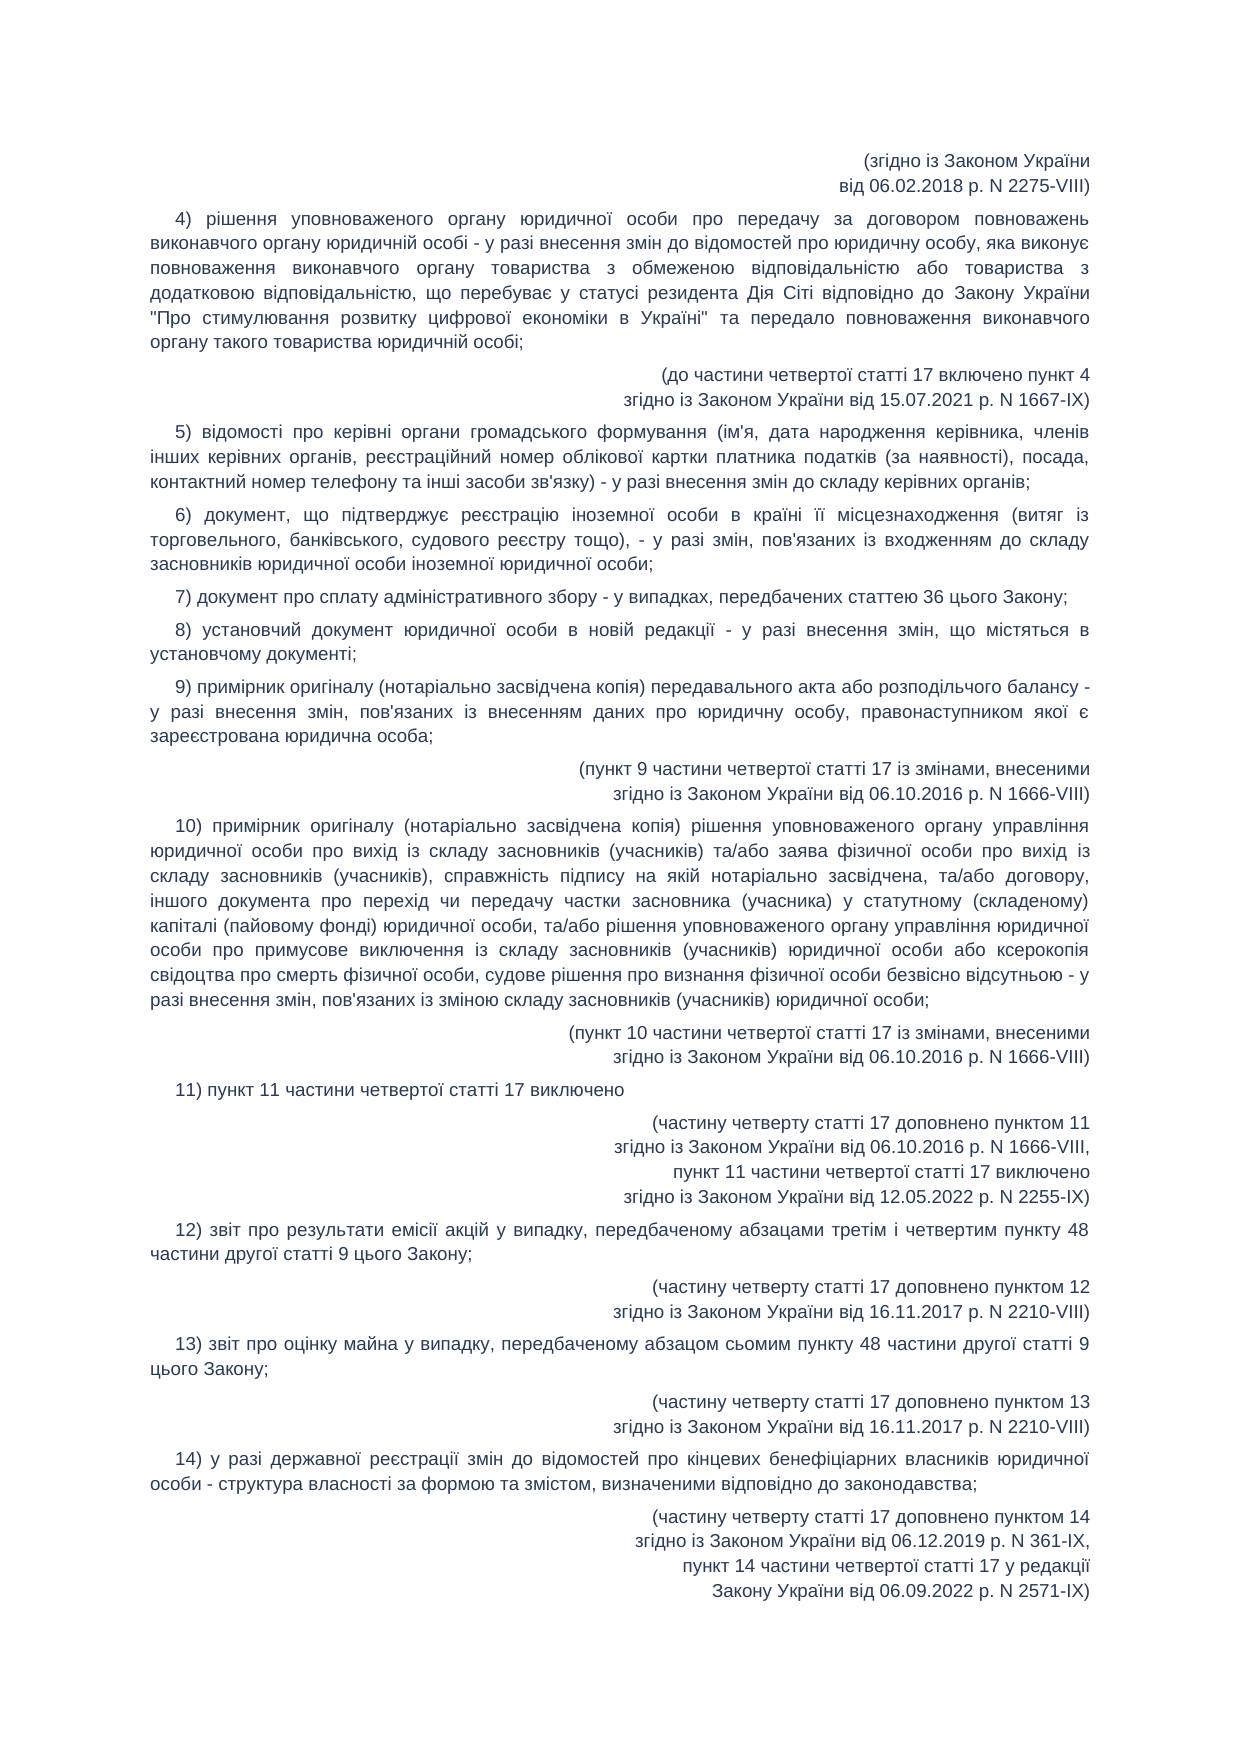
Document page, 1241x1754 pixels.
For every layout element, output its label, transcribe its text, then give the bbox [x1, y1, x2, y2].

text 14) у разі державної реєстрації змін до відомостей про кінцевих бенефіціарних власників юридичної особи - структура власності за формою та змістом, визначеними відповідно до законодавства; [150, 1448, 1090, 1494]
text (частину четверту статті 17 доповнено пунктом 13 згідно із Законом України від 16.11.2017 р. N 2210-VIII) [150, 1391, 1090, 1437]
text (пункт 10 частини четвертої статті 17 із змінами, внесеними згідно із Законом України від 06.10.2016 р. N 1666-VIII) [150, 1021, 1090, 1068]
text (частину четверту статті 17 доповнено пунктом 12 згідно із Законом України від 16.11.2017 р. N 2210-VIII) [150, 1276, 1090, 1322]
text 5) відомості про керівні органи громадського формування (ім'я, дата народження керівника, членів інших керівних органів, реєстраційний номер облікової картки платника податків (за наявності), посада, контактний номер телефону та інші засоби зв'язку) - у разі внесення змін до складу керівних органів; [150, 421, 1090, 492]
text (частину четверту статті 17 доповнено пунктом 11 згідно із Законом України від 06.10.2016 р. N 1666-VIII, пункт 11 частини четвертої статті 17 виключено згідно із Законом України від 12.05.2022 р. N 2255-IX) [150, 1111, 1090, 1207]
text 6) документ, що підтверджує реєстрацію іноземної особи в країні її місцезнаходження (витяг із торговельного, банківського, судового реєстру тощо), - у разі змін, пов'язаних із входженням до складу засновників юридичної особи іноземної юридичної особи; [150, 503, 1090, 575]
text 12) звіт про результати емісії акцій у випадку, передбаченому абзацами третім і четвертим пункту 48 частини другої статті 9 цього Закону; [150, 1218, 1090, 1265]
text 9) примірник оригіналу (нотаріально засвідчена копія) передавального акта або розподільчого балансу - у разі внесення змін, пов'язаних із внесенням даних про юридичну особу, правонаступником якої є зареєстрована юридична особа; [150, 676, 1090, 747]
text (до частини четвертої статті 17 включено пункт 4 згідно із Законом України від 15.07.2021 р. N 1667-IX) [150, 364, 1090, 410]
text 11) пункт 11 частини четвертої статті 17 виключено [150, 1079, 1090, 1100]
text 13) звіт про оцінку майна у випадку, передбаченому абзацом сьомим пункту 48 частини другої статті 9 цього Закону; [150, 1333, 1090, 1379]
text (частину четверту статті 17 доповнено пунктом 14 згідно із Законом України від 06.12.2019 р. N 361-IX, пункт 14 частини четвертої статті 17 у редакції Закону України від 06.09.2022 р. N 2571-IX) [150, 1505, 1090, 1601]
text 8) установчий документ юридичної особи в новій редакції - у разі внесення змін, що містяться в установчому документі; [150, 618, 1090, 665]
text (пункт 9 частини четвертої статті 17 із змінами, внесеними згідно із Законом України від 06.10.2016 р. N 1666-VIII) [150, 758, 1090, 804]
text 10) примірник оригіналу (нотаріально засвідчена копія) рішення уповноваженого органу управління юридичної особи про вихід із складу засновників (учасників) та/або заява фізичної особи про вихід із складу засновників (учасників), справжність підпису на якій нотаріально засвідчена, та/або договору, іншого документа про перехід чи передачу частки засновника (учасника) у статутному (складеному) капіталі (пайовому фонді) юридичної особи, та/або рішення уповноваженого органу управління юридичної особи про примусове виключення із складу засновників (учасників) юридичної особи або ксерокопія свідоцтва про смерть фізичної особи, судове рішення про визнання фізичної особи безвісно відсутньою - у разі внесення змін, пов'язаних із зміною складу засновників (учасників) юридичної особи; [150, 815, 1090, 1010]
text 7) документ про сплату адміністративного збору - у випадках, передбачених статтею 36 цього Закону; [150, 586, 1090, 607]
text 4) рішення уповноваженого органу юридичної особи про передачу за договором повноважень виконавчого органу юридичній особі - у разі внесення змін до відомостей про юридичну особу, яка виконує повноваження виконавчого органу товариства з обмеженою відповідальністю або товариства з додатковою відповідальністю, що перебуває у статусі резидента Дія Сіті відповідно до Закону України "Про стимулювання розвитку цифрової економіки в Україні" та передало повноваження виконавчого органу такого товариства юридичній особі; [150, 207, 1090, 353]
text (згідно із Законом України від 06.02.2018 р. N 2275-VIII) [150, 150, 1090, 196]
